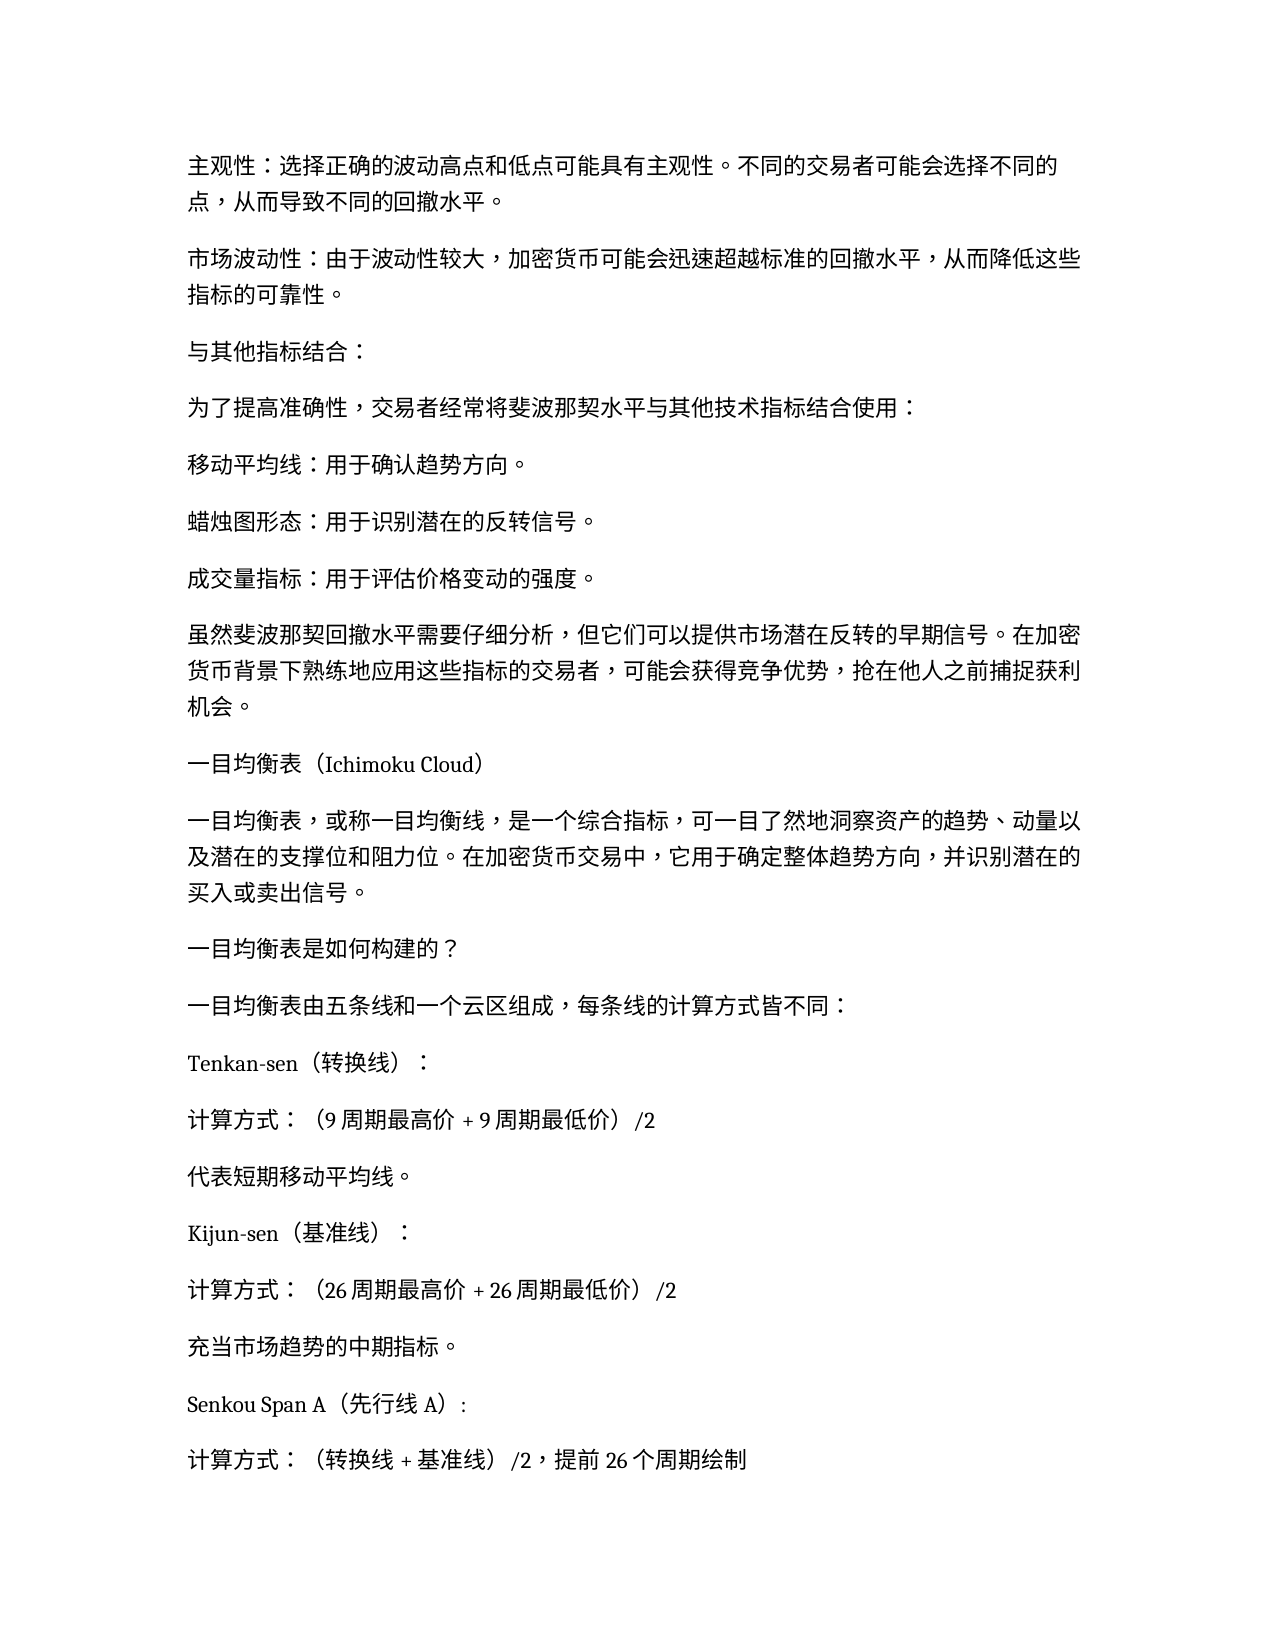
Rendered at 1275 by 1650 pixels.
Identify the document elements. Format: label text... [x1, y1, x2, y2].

text 虽然斐波那契回撤水平需要仔细分析，但它们可以提供市场潜在反转的早期信号。在加密货币背景下熟练地应用这些指标的交易者，可能会获得竞争优势，抢在他人之前捕捉获利机会。 [187, 619, 1087, 722]
text 充当市场趋势的中期指标。 [187, 1331, 1087, 1362]
text 代表短期移动平均线。 [187, 1160, 1087, 1192]
text 一目均衡表（Ichimoku Cloud） [187, 748, 1087, 779]
text 蜡烛图形态：用于识别潜在的反转信号。 [187, 506, 1087, 537]
text Tenkan-sen（转换线）： [187, 1047, 1087, 1078]
text 市场波动性：由于波动性较大，加密货币可能会迅速超越标准的回撤水平，从而降低这些指标的可靠性。 [187, 243, 1087, 310]
text 移动平均线：用于确认趋势方向。 [187, 449, 1087, 480]
text Kijun-sen（基准线）： [187, 1217, 1087, 1248]
text 与其他指标结合： [187, 335, 1087, 367]
text 一目均衡表，或称一目均衡线，是一个综合指标，可一目了然地洞察资产的趋势、动量以及潜在的支撑位和阻力位。在加密货币交易中，它用于确定整体趋势方向，并识别潜在的买入或卖出信号。 [187, 805, 1087, 908]
text 为了提高准确性，交易者经常将斐波那契水平与其他技术指标结合使用： [187, 392, 1087, 423]
text 计算方式：（26 周期最高价 + 26 周期最低价）/2 [187, 1274, 1087, 1305]
text 一目均衡表是如何构建的？ [187, 933, 1087, 964]
text 计算方式：（9 周期最高价 + 9 周期最低价）/2 [187, 1104, 1087, 1135]
text 成交量指标：用于评估价格变动的强度。 [187, 562, 1087, 594]
text Senkou Span A（先行线 A）: [187, 1387, 1087, 1419]
text 主观性：选择正确的波动高点和低点可能具有主观性。不同的交易者可能会选择不同的点，从而导致不同的回撤水平。 [187, 150, 1087, 217]
text 一目均衡表由五条线和一个云区组成，每条线的计算方式皆不同： [187, 990, 1087, 1021]
text 计算方式：（转换线 + 基准线）/2，提前 26 个周期绘制 [187, 1444, 1087, 1476]
